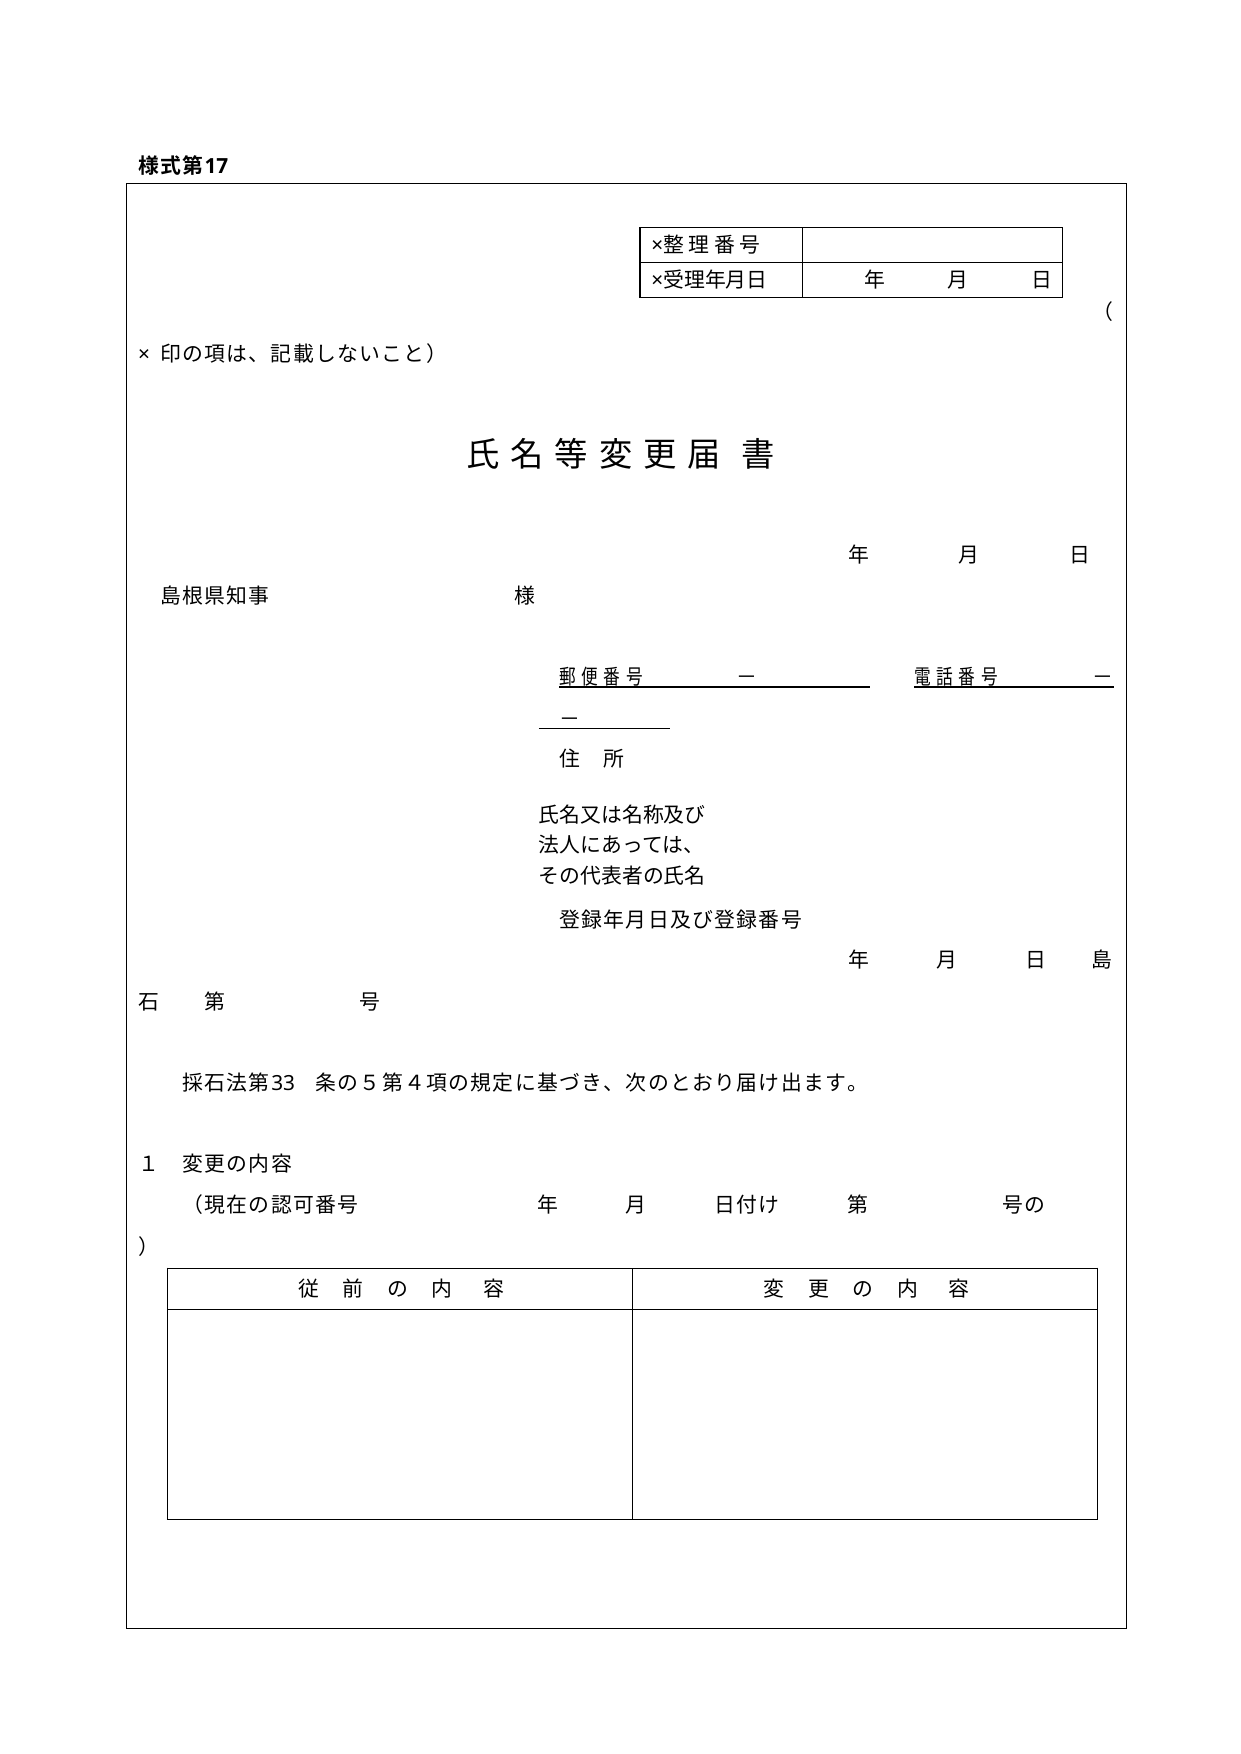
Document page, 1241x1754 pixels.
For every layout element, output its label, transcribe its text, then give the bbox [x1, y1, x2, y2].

text 法人にあっては、 [539, 829, 1114, 859]
table_cell 年 月 日 [803, 263, 1062, 297]
text その代表者の氏名 [539, 859, 1114, 889]
text 郵便番号 － 電話番号 － － [539, 657, 1114, 735]
table_header ×整理番号 [641, 228, 802, 262]
text 島根県知事 様 [138, 576, 1114, 612]
table_header 従前の内容 [168, 1269, 632, 1308]
table_cell [633, 1310, 1097, 1519]
text 様式第17 [138, 146, 1114, 182]
text 氏名等変更届書 [138, 415, 1114, 488]
text 登録年月日及び登録番号 [539, 900, 1114, 936]
text 氏名又は名称及び [539, 798, 1114, 829]
table_header [803, 228, 1062, 262]
text 年 月 日 [138, 535, 1092, 572]
text 住 所 [539, 739, 1114, 776]
text １ 変更の内容 [138, 1144, 1114, 1181]
table_header 変更の内容 [633, 1269, 1097, 1308]
table_cell ×受理年月日 [641, 263, 802, 297]
table_cell [168, 1310, 632, 1519]
text （現在の認可番号 年 月 日付け 第 号の ） [138, 1185, 1114, 1263]
text （×印の項は、記載しないこと） [138, 292, 1114, 370]
text 年 月 日 島石 第 号 [138, 941, 1114, 1018]
text 採石法第33条の５第４項の規定に基づき、次のとおり届け出ます。 [138, 1063, 1114, 1100]
